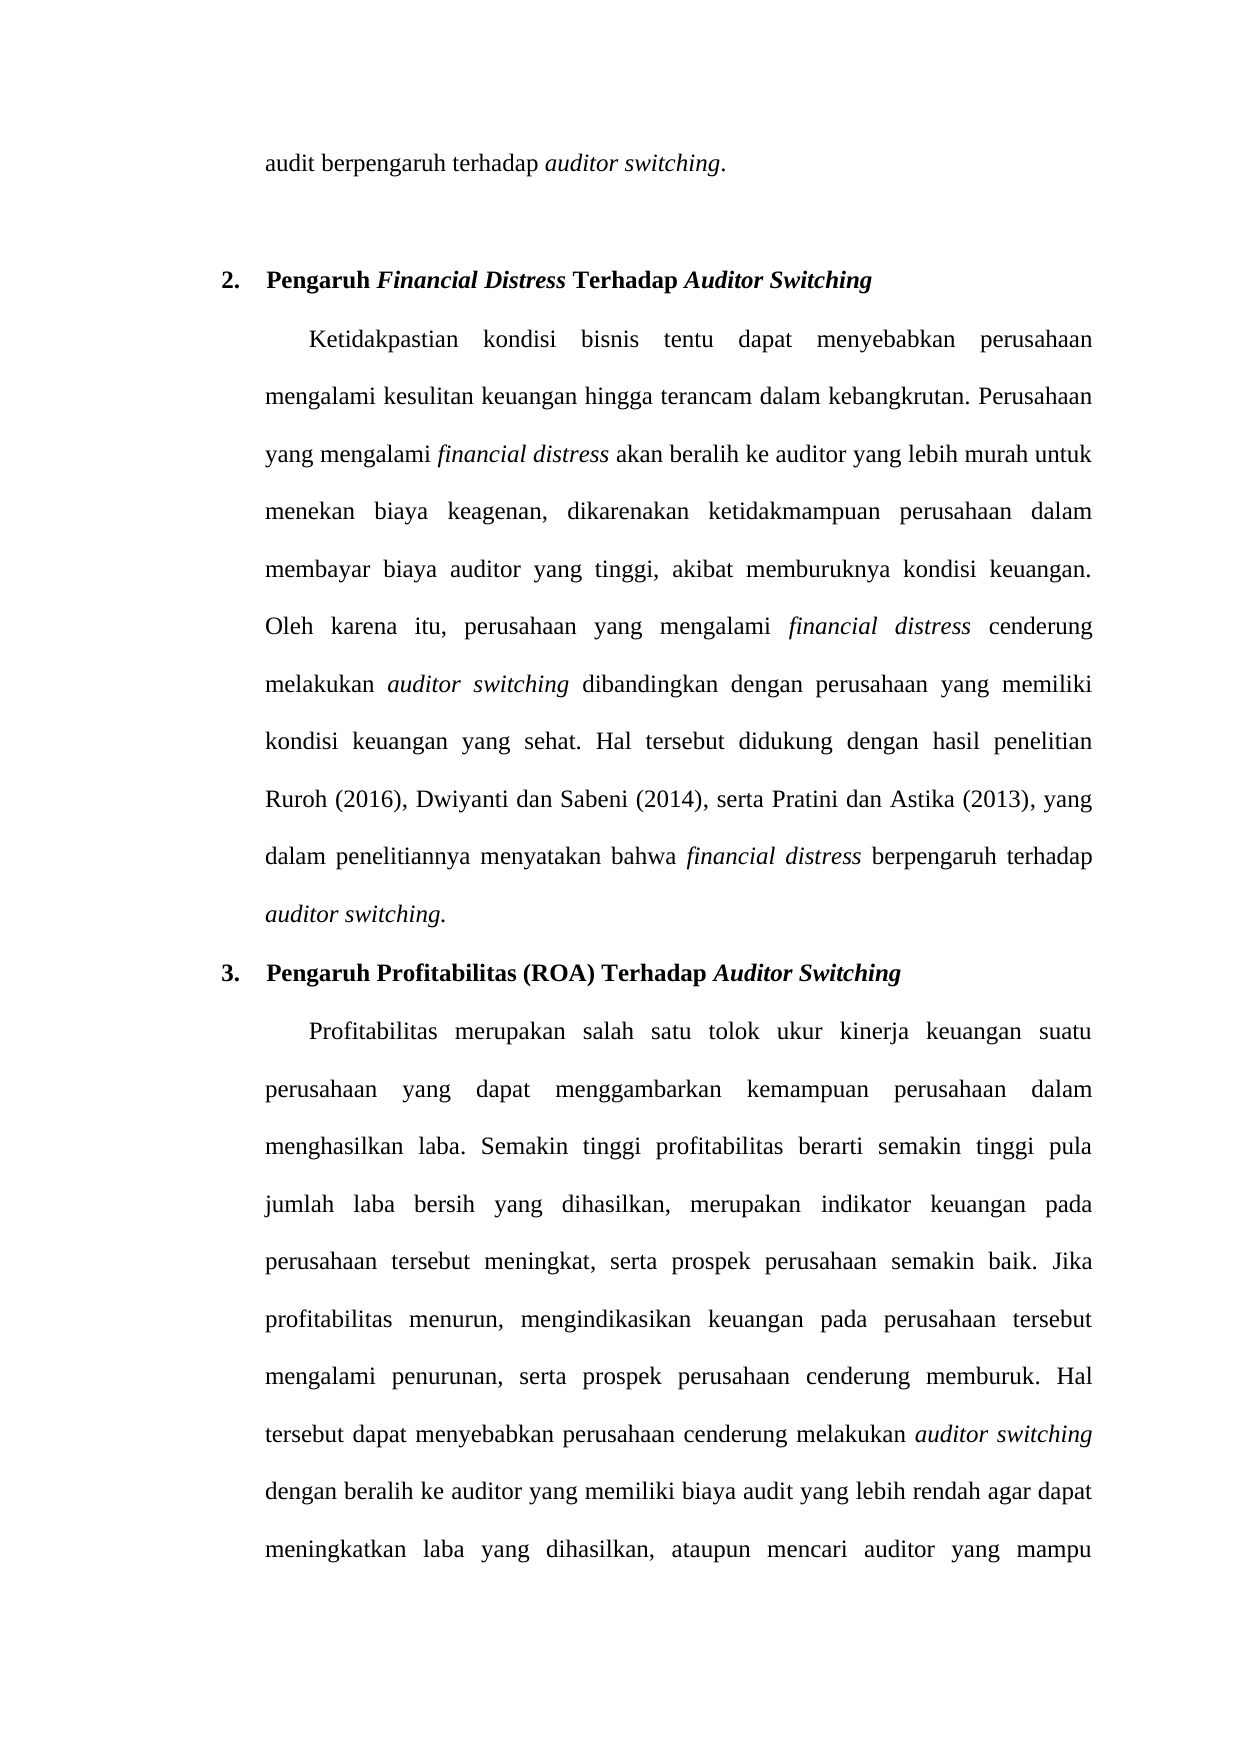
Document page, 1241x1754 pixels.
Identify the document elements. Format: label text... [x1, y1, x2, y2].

list Pengaruh Profitabilitas (ROA) Terhadap Auditor Switching [221, 958, 1093, 986]
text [265, 1016, 1093, 1563]
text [265, 148, 1093, 176]
list Pengaruh Financial Distress Terhadap Auditor Switching [221, 265, 1093, 294]
text Ketidakpastian kondisi bisnis tentu dapat menyebabkan perusahaan mengalami kesulitan keuangan hingga terancam dalam kebangkrutan. Perusahaan yang mengalami financial distress akan beralih ke auditor yang lebih murah untuk menekan biaya keagenan, dikarenakan ketidakmampuan perusahaan dalam membayar biaya auditor yang tinggi, akibat memburuknya kondisi keuangan. Oleh karena itu, perusahaan yang mengalami financial distress cenderung melakukan auditor switching dibandingkan dengan perusahaan yang memiliki kondisi keuangan yang sehat. Hal tersebut didukung dengan hasil penelitian Ruroh (2016), Dwiyanti dan Sabeni (2014), serta Pratini dan Astika (2013), yang dalam penelitiannya menyatakan bahwa financial distress berpengaruh terhadap auditor switching. [265, 324, 1093, 928]
